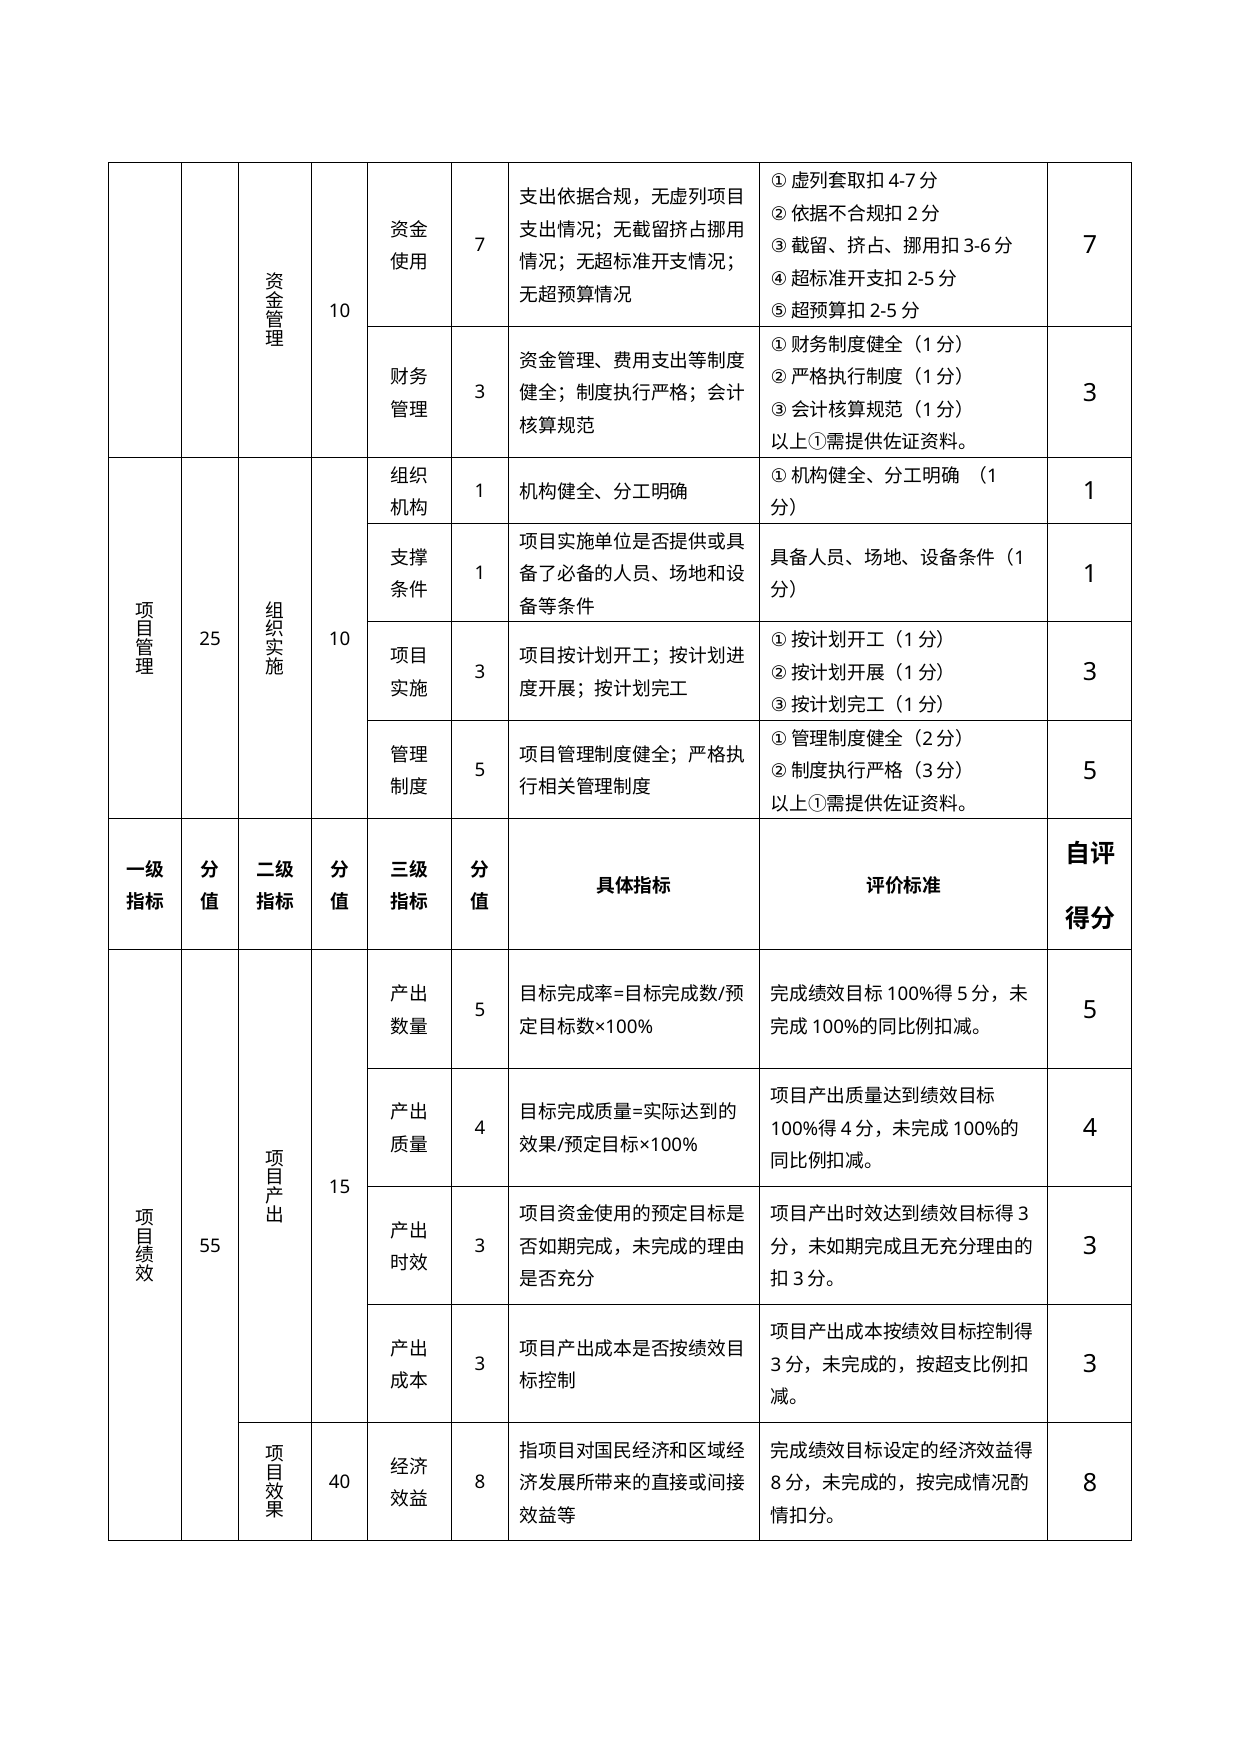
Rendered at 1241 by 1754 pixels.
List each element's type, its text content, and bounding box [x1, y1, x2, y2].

table_cell ①管理制度健全（2分） ②制度执行严格（3分） 以上①需提供佐证资料。 [760, 721, 1047, 818]
table_cell 产出 质量 [368, 1069, 451, 1186]
table_cell 支撑 条件 [368, 524, 451, 621]
table_cell 3 [1048, 1305, 1131, 1422]
table_cell 项目绩效 [109, 950, 181, 1540]
table_cell 项目产出成本按绩效目标控制得3分，未完成的，按超支比例扣减。 [760, 1305, 1047, 1422]
table_cell 产出 时效 [368, 1187, 451, 1304]
table_cell 项目效果 [239, 1423, 311, 1540]
table_cell 项目资金使用的预定目标是否如期完成，未完成的理由是否充分 [509, 1187, 759, 1304]
table_cell 产出 数量 [368, 950, 451, 1067]
table_cell ①机构健全、分工明确 （1分） [760, 458, 1047, 523]
table_cell 8 [1048, 1423, 1131, 1540]
table_cell 40 [312, 1423, 367, 1540]
table_cell 3 [1048, 622, 1131, 720]
table_cell 3 [1048, 327, 1131, 457]
table_cell 10 [312, 163, 367, 457]
table_cell ①财务制度健全（1分） ②严格执行制度（1分） ③会计核算规范（1分） 以上①需提供佐证资料。 [760, 327, 1047, 457]
table_cell 分值 [312, 819, 367, 949]
table_cell 5 [1048, 950, 1131, 1067]
table_cell 项目产出时效达到绩效目标得3分，未如期完成且无充分理由的扣3分。 [760, 1187, 1047, 1304]
table_cell 1 [452, 458, 508, 523]
table_cell 三级 指标 [368, 819, 451, 949]
table_cell 项目实施单位是否提供或具备了必备的人员、场地和设备等条件 [509, 524, 759, 621]
table_cell 项目管理制度健全；严格执行相关管理制度 [509, 721, 759, 818]
table_cell 55 [182, 950, 238, 1540]
table_cell 具备人员、场地、设备条件（1分） [760, 524, 1047, 621]
table_cell 5 [1048, 721, 1131, 818]
table_cell 项目按计划开工；按计划进度开展；按计划完工 [509, 622, 759, 720]
table_cell 1 [1048, 524, 1131, 621]
table_cell 10 [312, 458, 367, 818]
table_cell 7 [452, 163, 508, 326]
table_cell 25 [182, 458, 238, 818]
table_cell 项目管理 [109, 458, 181, 818]
table_cell 机构健全、分工明确 [509, 458, 759, 523]
table_cell 管理 制度 [368, 721, 451, 818]
table_cell 资金 使用 [368, 163, 451, 326]
table_cell 3 [452, 622, 508, 720]
table_cell 经济 效益 [368, 1423, 451, 1540]
table_cell 评价标准 [760, 819, 1047, 949]
table_cell 4 [1048, 1069, 1131, 1186]
table_cell 7 [1048, 163, 1131, 326]
table_cell 产出 成本 [368, 1305, 451, 1422]
table_cell 资金管理、费用支出等制度健全；制度执行严格；会计核算规范 [509, 327, 759, 457]
table_cell 3 [452, 1187, 508, 1304]
table_cell 1 [1048, 458, 1131, 523]
table_cell 3 [1048, 1187, 1131, 1304]
table_cell 自评 得分 [1048, 819, 1131, 949]
table_cell 资金管理 [239, 163, 311, 457]
table_cell 支出依据合规，无虚列项目支出情况；无截留挤占挪用情况；无超标准开支情况；无超预算情况 [509, 163, 759, 326]
table_cell 分值 [452, 819, 508, 949]
table_cell 指项目对国民经济和区域经济发展所带来的直接或间接效益等 [509, 1423, 759, 1540]
table_cell 项目 实施 [368, 622, 451, 720]
table_cell 4 [452, 1069, 508, 1186]
table_cell 完成绩效目标100%得5分，未完成100%的同比例扣减。 [760, 950, 1047, 1067]
table_cell 8 [452, 1423, 508, 1540]
table_cell 项目产出 [239, 950, 311, 1422]
table_cell 目标完成率=目标完成数/预定目标数×100% [509, 950, 759, 1067]
table_cell 完成绩效目标设定的经济效益得8分，未完成的，按完成情况酌情扣分。 [760, 1423, 1047, 1540]
table_cell 一级 指标 [109, 819, 181, 949]
table_cell 组织 机构 [368, 458, 451, 523]
table_cell 财务 管理 [368, 327, 451, 457]
table_cell 15 [312, 950, 367, 1422]
table_cell ①虚列套取扣4-7分 ②依据不合规扣2分 ③截留、挤占、挪用扣3-6分 ④超标准开支扣2-5分 ⑤超预算扣2-5分 [760, 163, 1047, 326]
table_cell 目标完成质量=实际达到的效果/预定目标×100% [509, 1069, 759, 1186]
table_cell 二级 指标 [239, 819, 311, 949]
table_cell ①按计划开工（1分） ②按计划开展（1分） ③按计划完工（1分） [760, 622, 1047, 720]
table_cell 3 [452, 327, 508, 457]
table_cell 分值 [182, 819, 238, 949]
table_cell 组织实施 [239, 458, 311, 818]
table_cell 5 [452, 950, 508, 1067]
table_cell 1 [452, 524, 508, 621]
table_cell 项目产出质量达到绩效目标100%得4分，未完成100%的同比例扣减。 [760, 1069, 1047, 1186]
table_cell 项目产出成本是否按绩效目标控制 [509, 1305, 759, 1422]
table_cell 5 [452, 721, 508, 818]
table_cell 3 [452, 1305, 508, 1422]
table_cell 具体指标 [509, 819, 759, 949]
